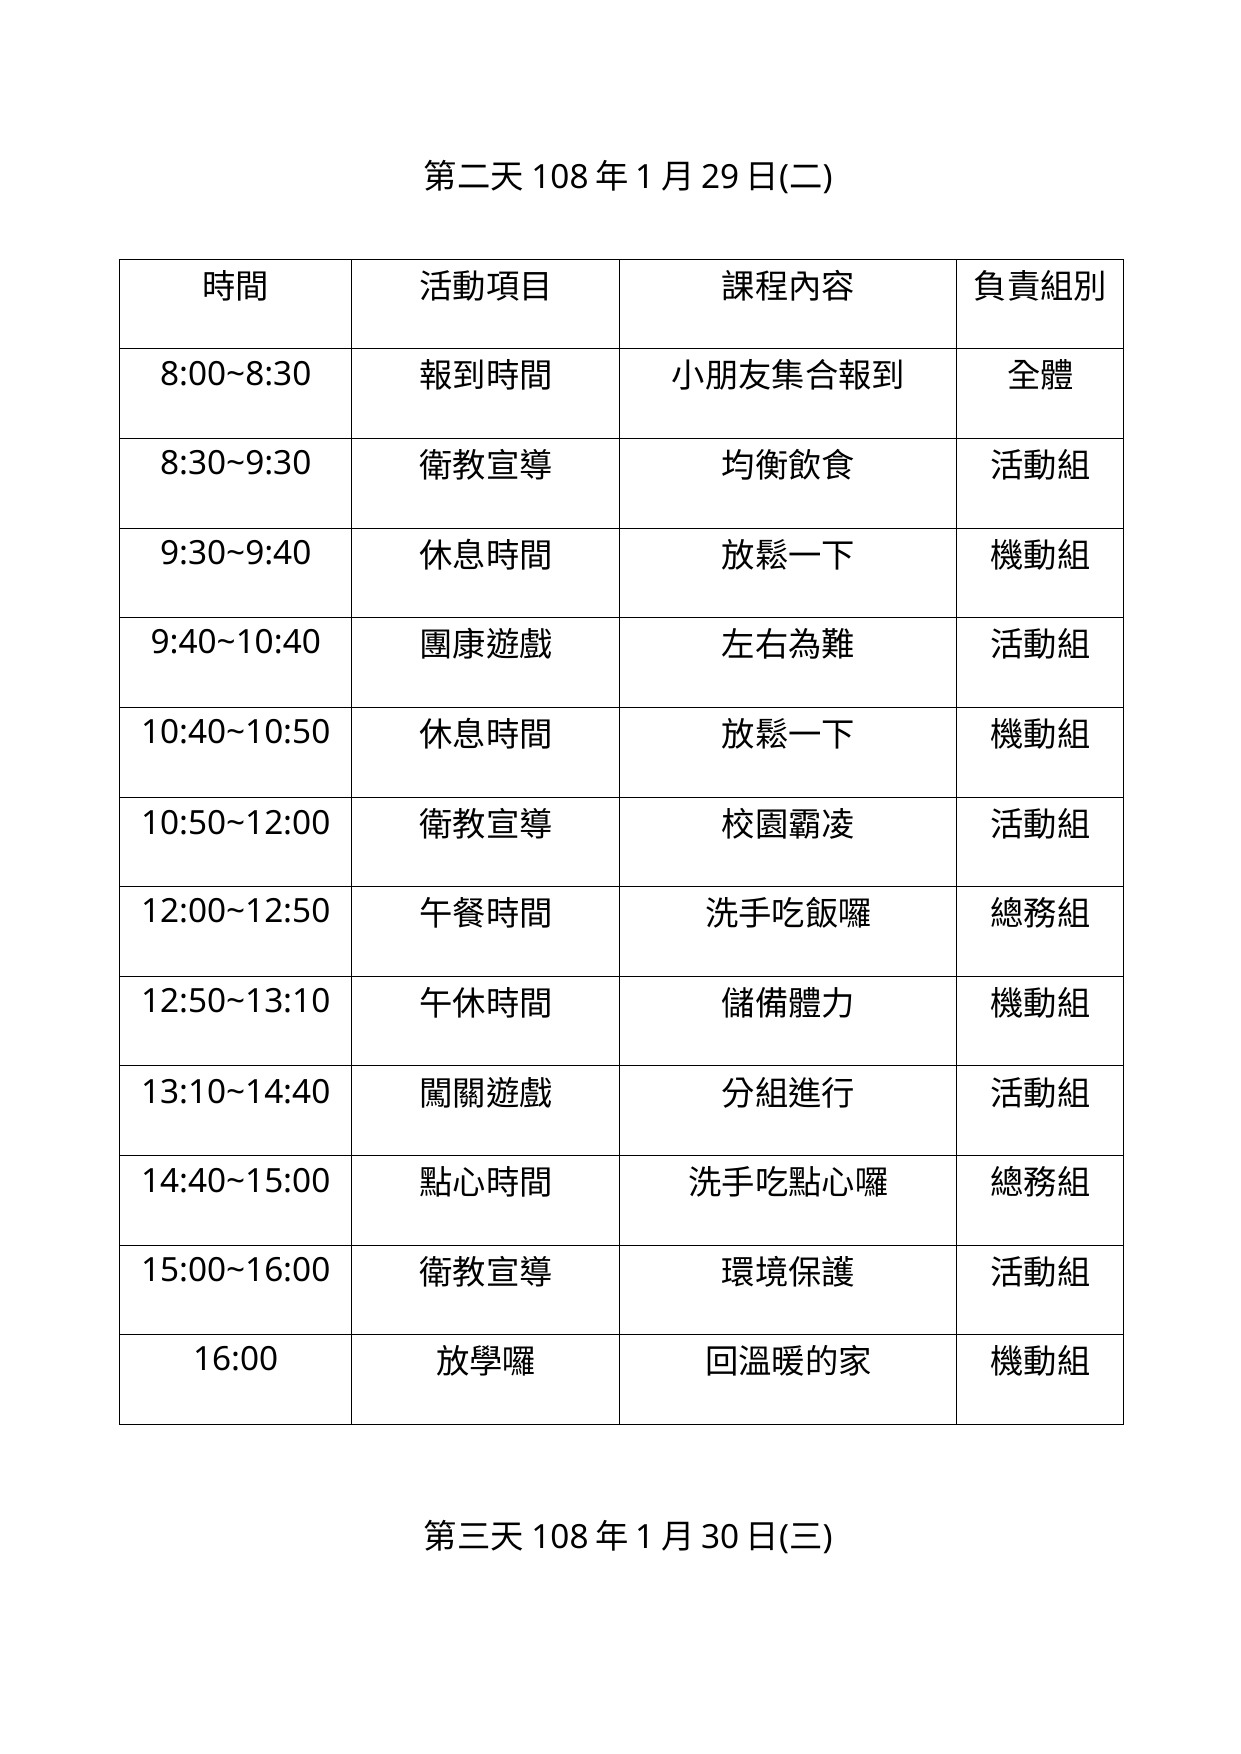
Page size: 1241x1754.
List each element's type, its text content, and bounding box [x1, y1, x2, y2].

table_cell 總務組 [957, 1156, 1123, 1244]
table_cell 回溫暖的家 [620, 1335, 956, 1424]
table_cell 10:50~12:00 [120, 798, 351, 886]
table_cell 闖關遊戲 [352, 1066, 619, 1155]
table_cell 小朋友集合報到 [620, 349, 956, 438]
table_cell 14:40~15:00 [120, 1156, 351, 1244]
table_cell 12:50~13:10 [120, 977, 351, 1065]
table_cell 活動組 [957, 1246, 1123, 1334]
table_cell 環境保護 [620, 1246, 956, 1334]
table_cell 均衡飲食 [620, 439, 956, 527]
table_cell 13:10~14:40 [120, 1066, 351, 1155]
table_cell 15:00~16:00 [120, 1246, 351, 1334]
table_cell 12:00~12:50 [120, 887, 351, 976]
table_cell 衛教宣導 [352, 798, 619, 886]
table_cell 團康遊戲 [352, 618, 619, 707]
table_cell 16:00 [120, 1335, 351, 1424]
table_cell 點心時間 [352, 1156, 619, 1244]
table_header 活動項目 [352, 260, 619, 348]
table_cell 活動組 [957, 439, 1123, 527]
text 第二天 108年1月29日(二) [118, 150, 1138, 198]
table_cell 活動組 [957, 1066, 1123, 1155]
table_cell 全體 [957, 349, 1123, 438]
table_cell 8:30~9:30 [120, 439, 351, 527]
table_cell 10:40~10:50 [120, 708, 351, 797]
table_header 課程內容 [620, 260, 956, 348]
table_cell 總務組 [957, 887, 1123, 976]
table_header 負責組別 [957, 260, 1123, 348]
table_cell 校園霸凌 [620, 798, 956, 886]
table_cell 分組進行 [620, 1066, 956, 1155]
table_cell 機動組 [957, 708, 1123, 797]
table_cell 9:30~9:40 [120, 529, 351, 617]
table_cell 衛教宣導 [352, 1246, 619, 1334]
table_cell 機動組 [957, 977, 1123, 1065]
table_cell 9:40~10:40 [120, 618, 351, 707]
table_cell 活動組 [957, 618, 1123, 707]
table_cell 午餐時間 [352, 887, 619, 976]
table_cell 機動組 [957, 1335, 1123, 1424]
table_cell 儲備體力 [620, 977, 956, 1065]
table_cell 洗手吃飯囉 [620, 887, 956, 976]
table_cell 洗手吃點心囉 [620, 1156, 956, 1244]
table_cell 機動組 [957, 529, 1123, 617]
table_cell 放鬆一下 [620, 708, 956, 797]
table_cell 活動組 [957, 798, 1123, 886]
table_header 時間 [120, 260, 351, 348]
table_cell 8:00~8:30 [120, 349, 351, 438]
table_cell 放鬆一下 [620, 529, 956, 617]
table_cell 衛教宣導 [352, 439, 619, 527]
table_cell 報到時間 [352, 349, 619, 438]
table_cell 左右為難 [620, 618, 956, 707]
table_cell 放學囉 [352, 1335, 619, 1424]
text 第三天 108年1月30日(三) [118, 1509, 1138, 1558]
table_cell 午休時間 [352, 977, 619, 1065]
table_cell 休息時間 [352, 529, 619, 617]
table_cell 休息時間 [352, 708, 619, 797]
